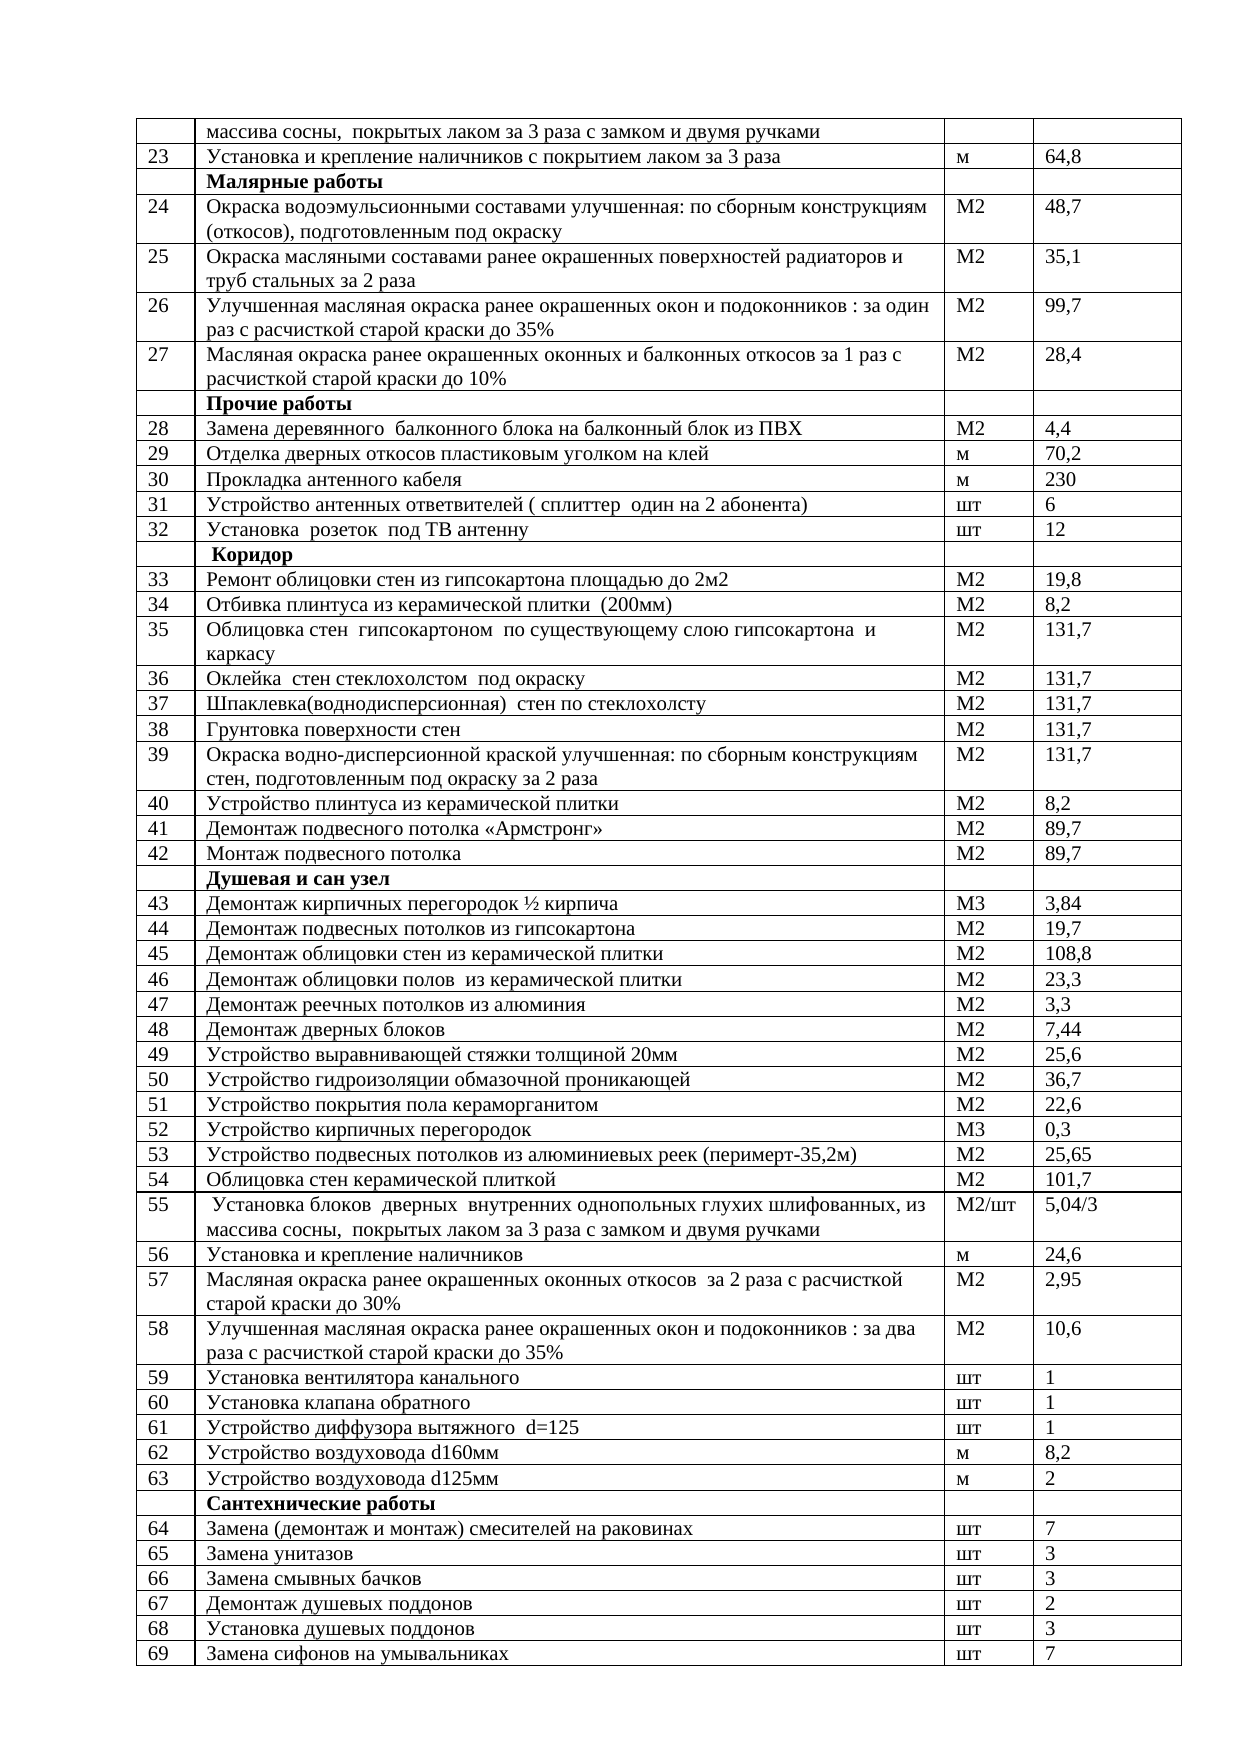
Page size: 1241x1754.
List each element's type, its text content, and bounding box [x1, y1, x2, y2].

table_cell Отбивка плинтуса из керамической плитки (200мм) [196, 592, 944, 616]
table_cell Грунтовка поверхности стен [196, 716, 944, 741]
table_cell 7 [1034, 1516, 1181, 1540]
table_cell М2 [945, 841, 1033, 865]
table_cell М2 [945, 916, 1033, 940]
table_cell [945, 866, 1033, 890]
table_cell [945, 1491, 1033, 1514]
table_cell 46 [137, 966, 194, 991]
table_cell 70,2 [1034, 441, 1181, 465]
table_cell 108,8 [1034, 941, 1181, 965]
table_cell шт [945, 1641, 1033, 1665]
table_cell 31 [137, 492, 194, 516]
table_cell Устройство покрытия пола кераморганитом [196, 1092, 944, 1116]
table_cell Установка клапана обратного [196, 1390, 944, 1414]
table_cell 27 [137, 342, 194, 390]
table_cell 48,7 [1034, 195, 1181, 243]
table_cell Устройство воздуховода d125мм [196, 1465, 944, 1489]
table_cell 49 [137, 1042, 194, 1066]
table_cell М2 [945, 567, 1033, 591]
table_cell М2 [945, 293, 1033, 341]
table_cell 89,7 [1034, 841, 1181, 865]
table_cell 23,92/12 [1034, 119, 1181, 143]
table_cell 3 [1034, 1566, 1181, 1590]
table_cell Масляная окраска ранее окрашенных оконных откосов за 2 раза с расчисткой старой краски до 30% [196, 1267, 944, 1315]
table_cell Окраска водоэмульсионными составами улучшенная: по сборным конструкциям (откосов), подготовленным под окраску [196, 195, 944, 243]
table_cell Демонтаж реечных потолков из алюминия [196, 992, 944, 1016]
table_cell 28 [137, 416, 194, 440]
table_cell 3,84 [1034, 891, 1181, 915]
table_cell 34 [137, 592, 194, 616]
table_cell Душевая и сан узел [196, 866, 944, 890]
table_cell 43 [137, 891, 194, 915]
table_cell [1034, 542, 1181, 566]
table_cell 1 [1034, 1390, 1181, 1414]
table_cell 0,3 [1034, 1117, 1181, 1141]
table_cell Установка вентилятора канального [196, 1365, 944, 1389]
table_cell 56 [137, 1242, 194, 1266]
table_cell 36,7 [1034, 1067, 1181, 1091]
table_cell 7,44 [1034, 1017, 1181, 1041]
table_cell 19,8 [1034, 567, 1181, 591]
table_cell М2 [945, 617, 1033, 665]
table_cell 41 [137, 816, 194, 840]
table_cell 22 [137, 119, 194, 143]
table_cell 1 [1034, 1415, 1181, 1439]
table_cell 37 [137, 691, 194, 715]
table_cell 61 [137, 1415, 194, 1439]
table_cell 25,6 [1034, 1042, 1181, 1066]
table_cell 8,2 [1034, 1440, 1181, 1464]
table_cell 5,04/3 [1034, 1193, 1181, 1241]
table_cell 8,2 [1034, 592, 1181, 616]
table_cell 44 [137, 916, 194, 940]
table_cell 2 [1034, 1465, 1181, 1489]
table_cell Отделка дверных откосов пластиковым уголком на клей [196, 441, 944, 465]
table_cell м [945, 144, 1033, 168]
table_cell 24 [137, 195, 194, 243]
table_cell Демонтаж подвесных потолков из гипсокартона [196, 916, 944, 940]
table_cell шт [945, 492, 1033, 516]
table_cell 4,4 [1034, 416, 1181, 440]
table_cell 131,7 [1034, 666, 1181, 690]
table_cell 40 [137, 791, 194, 815]
table_cell м [945, 1440, 1033, 1464]
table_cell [196, 119, 944, 143]
table_cell 12 [1034, 517, 1181, 541]
table_cell Окраска водно-дисперсионной краской улучшенная: по сборным конструкциям стен, подготовленным под окраску за 2 раза [196, 742, 944, 790]
table_cell М2 [945, 791, 1033, 815]
table_cell 65 [137, 1541, 194, 1565]
table_cell 53 [137, 1142, 194, 1166]
table_cell 131,7 [1034, 691, 1181, 715]
table_cell Улучшенная масляная окраска ранее окрашенных окон и подоконников : за два раза с расчисткой старой краски до 35% [196, 1316, 944, 1364]
table_cell 32 [137, 517, 194, 541]
table_cell м [945, 1242, 1033, 1266]
table_cell 2,95 [1034, 1267, 1181, 1315]
table_cell [945, 542, 1033, 566]
table_cell 1 [1034, 1365, 1181, 1389]
table_cell шт [945, 1365, 1033, 1389]
table_cell 230 [1034, 466, 1181, 491]
table_cell 3 [1034, 1616, 1181, 1640]
table_cell 36 [137, 666, 194, 690]
table_cell м [945, 1465, 1033, 1489]
table_cell [945, 169, 1033, 193]
table_cell 10,6 [1034, 1316, 1181, 1364]
table_cell 33 [137, 567, 194, 591]
table_cell 25,65 [1034, 1142, 1181, 1166]
table_cell Прокладка антенного кабеля [196, 466, 944, 491]
table_cell 7 [1034, 1641, 1181, 1665]
table_cell 50 [137, 1067, 194, 1091]
table_cell М2 [945, 592, 1033, 616]
table_cell 3 [1034, 1541, 1181, 1565]
table_cell 23,3 [1034, 966, 1181, 991]
table_cell М2/шт [945, 1193, 1033, 1241]
table_cell Демонтаж дверных блоков [196, 1017, 944, 1041]
table_cell Устройство антенных ответвителей ( сплиттер один на 2 абонента) [196, 492, 944, 516]
table_cell Демонтаж кирпичных перегородок ½ кирпича [196, 891, 944, 915]
table_cell Замена деревянного балконного блока на балконный блок из ПВХ [196, 416, 944, 440]
table_cell Сантехнические работы [196, 1491, 944, 1514]
table_cell Облицовка стен керамической плиткой [196, 1167, 944, 1191]
table_cell шт [945, 517, 1033, 541]
table_cell Установка блоков дверных внутренних однопольных глухих шлифованных, из массива сосны, покрытых лаком за 3 раза с замком и двумя ручками [196, 1193, 944, 1241]
table_cell 51 [137, 1092, 194, 1116]
table_cell 131,7 [1034, 716, 1181, 741]
table_cell 38 [137, 716, 194, 741]
table_cell М2/шт [945, 119, 1033, 143]
table_cell Коридор [196, 542, 944, 566]
table_cell М2 [945, 244, 1033, 292]
table_cell 67 [137, 1591, 194, 1615]
table_cell Устройство плинтуса из керамической плитки [196, 791, 944, 815]
table_cell Установка и крепление наличников [196, 1242, 944, 1266]
table_cell [137, 542, 194, 566]
table_cell Установка душевых поддонов [196, 1616, 944, 1640]
table_cell М2 [945, 1017, 1033, 1041]
table_cell Малярные работы [196, 169, 944, 193]
table_cell 23 [137, 144, 194, 168]
table_cell М2 [945, 1316, 1033, 1364]
table_cell Устройство кирпичных перегородок [196, 1117, 944, 1141]
table_cell М2 [945, 416, 1033, 440]
table_cell 52 [137, 1117, 194, 1141]
table_cell М3 [945, 891, 1033, 915]
table_cell Демонтаж подвесного потолка «Армстронг» [196, 816, 944, 840]
table_cell [1034, 1491, 1181, 1514]
table_cell Замена смывных бачков [196, 1566, 944, 1590]
table_cell Ремонт облицовки стен из гипсокартона площадью до 2м2 [196, 567, 944, 591]
table_cell шт [945, 1390, 1033, 1414]
table_cell 54 [137, 1167, 194, 1191]
table_cell 24,6 [1034, 1242, 1181, 1266]
table_cell М2 [945, 342, 1033, 390]
table_cell М2 [945, 816, 1033, 840]
table_cell 89,7 [1034, 816, 1181, 840]
table_cell шт [945, 1591, 1033, 1615]
table_cell Шпаклевка(воднодисперсионная) стен по стеклохолсту [196, 691, 944, 715]
table_cell 35,1 [1034, 244, 1181, 292]
table_cell 101,7 [1034, 1167, 1181, 1191]
table_cell 45 [137, 941, 194, 965]
table_cell 29 [137, 441, 194, 465]
table_cell 42 [137, 841, 194, 865]
table_cell 22,6 [1034, 1092, 1181, 1116]
table_cell Замена сифонов на умывальниках [196, 1641, 944, 1665]
table_cell Устройство диффузора вытяжного d=125 [196, 1415, 944, 1439]
table_cell [1034, 866, 1181, 890]
table_cell шт [945, 1616, 1033, 1640]
table_cell Демонтаж облицовки стен из керамической плитки [196, 941, 944, 965]
table_cell М2 [945, 1142, 1033, 1166]
table_cell [137, 1491, 194, 1514]
table_cell 69 [137, 1641, 194, 1665]
table_cell Облицовка стен гипсокартоном по существующему слою гипсокартона и каркасу [196, 617, 944, 665]
table_cell [137, 866, 194, 890]
table_cell 131,7 [1034, 742, 1181, 790]
table_cell М2 [945, 666, 1033, 690]
table_cell Монтаж подвесного потолка [196, 841, 944, 865]
table_cell Улучшенная масляная окраска ранее окрашенных окон и подоконников : за один раз с расчисткой старой краски до 35% [196, 293, 944, 341]
table_cell 8,2 [1034, 791, 1181, 815]
table_cell 26 [137, 293, 194, 341]
table_cell М2 [945, 1067, 1033, 1091]
table_cell М2 [945, 941, 1033, 965]
table_cell 131,7 [1034, 617, 1181, 665]
table_cell м [945, 441, 1033, 465]
table_cell Замена унитазов [196, 1541, 944, 1565]
table_cell 58 [137, 1316, 194, 1364]
table_cell 25 [137, 244, 194, 292]
table_cell [1034, 391, 1181, 415]
table_cell 3,3 [1034, 992, 1181, 1016]
table_cell [945, 391, 1033, 415]
table_cell шт [945, 1516, 1033, 1540]
table_cell [1034, 169, 1181, 193]
table_cell 60 [137, 1390, 194, 1414]
table_cell М2 [945, 742, 1033, 790]
table_cell М3 [945, 1117, 1033, 1141]
table_cell 63 [137, 1465, 194, 1489]
table_cell 48 [137, 1017, 194, 1041]
table_cell шт [945, 1415, 1033, 1439]
table_cell [137, 169, 194, 193]
table_cell 64,8 [1034, 144, 1181, 168]
table_cell 55 [137, 1193, 194, 1241]
table_cell М2 [945, 1267, 1033, 1315]
table_cell 35 [137, 617, 194, 665]
table_cell М2 [945, 992, 1033, 1016]
table_cell Замена (демонтаж и монтаж) смесителей на раковинах [196, 1516, 944, 1540]
table_cell Устройство выравнивающей стяжки толщиной 20мм [196, 1042, 944, 1066]
table_cell 2 [1034, 1591, 1181, 1615]
table_cell шт [945, 1566, 1033, 1590]
table_cell 68 [137, 1616, 194, 1640]
table_cell 66 [137, 1566, 194, 1590]
table_cell 19,7 [1034, 916, 1181, 940]
table_cell 47 [137, 992, 194, 1016]
table_cell 99,7 [1034, 293, 1181, 341]
table_cell Демонтаж облицовки полов из керамической плитки [196, 966, 944, 991]
table_cell М2 [945, 1042, 1033, 1066]
table_cell Демонтаж душевых поддонов [196, 1591, 944, 1615]
table_cell шт [945, 1541, 1033, 1565]
table_cell 30 [137, 466, 194, 491]
table_cell Прочие работы [196, 391, 944, 415]
table_cell Устройство гидроизоляции обмазочной проникающей [196, 1067, 944, 1091]
table_cell Окраска масляными составами ранее окрашенных поверхностей радиаторов и труб стальных за 2 раза [196, 244, 944, 292]
table_cell 6 [1034, 492, 1181, 516]
table_cell 39 [137, 742, 194, 790]
table_cell Установка розеток под ТВ антенну [196, 517, 944, 541]
table_cell 28,4 [1034, 342, 1181, 390]
table_cell 57 [137, 1267, 194, 1315]
table_cell М2 [945, 691, 1033, 715]
table_cell 62 [137, 1440, 194, 1464]
table_cell 59 [137, 1365, 194, 1389]
table_cell М2 [945, 966, 1033, 991]
table_cell м [945, 466, 1033, 491]
table_cell 64 [137, 1516, 194, 1540]
table_cell [137, 391, 194, 415]
table_cell М2 [945, 1092, 1033, 1116]
table_cell М2 [945, 1167, 1033, 1191]
table_cell Устройство подвесных потолков из алюминиевых реек (перимерт-35,2м) [196, 1142, 944, 1166]
table_cell Установка и крепление наличников с покрытием лаком за 3 раза [196, 144, 944, 168]
table_cell Оклейка стен стеклохолстом под окраску [196, 666, 944, 690]
table_cell М2 [945, 195, 1033, 243]
table_cell Масляная окраска ранее окрашенных оконных и балконных откосов за 1 раз с расчисткой старой краски до 10% [196, 342, 944, 390]
table_cell Устройство воздуховода d160мм [196, 1440, 944, 1464]
table_cell М2 [945, 716, 1033, 741]
